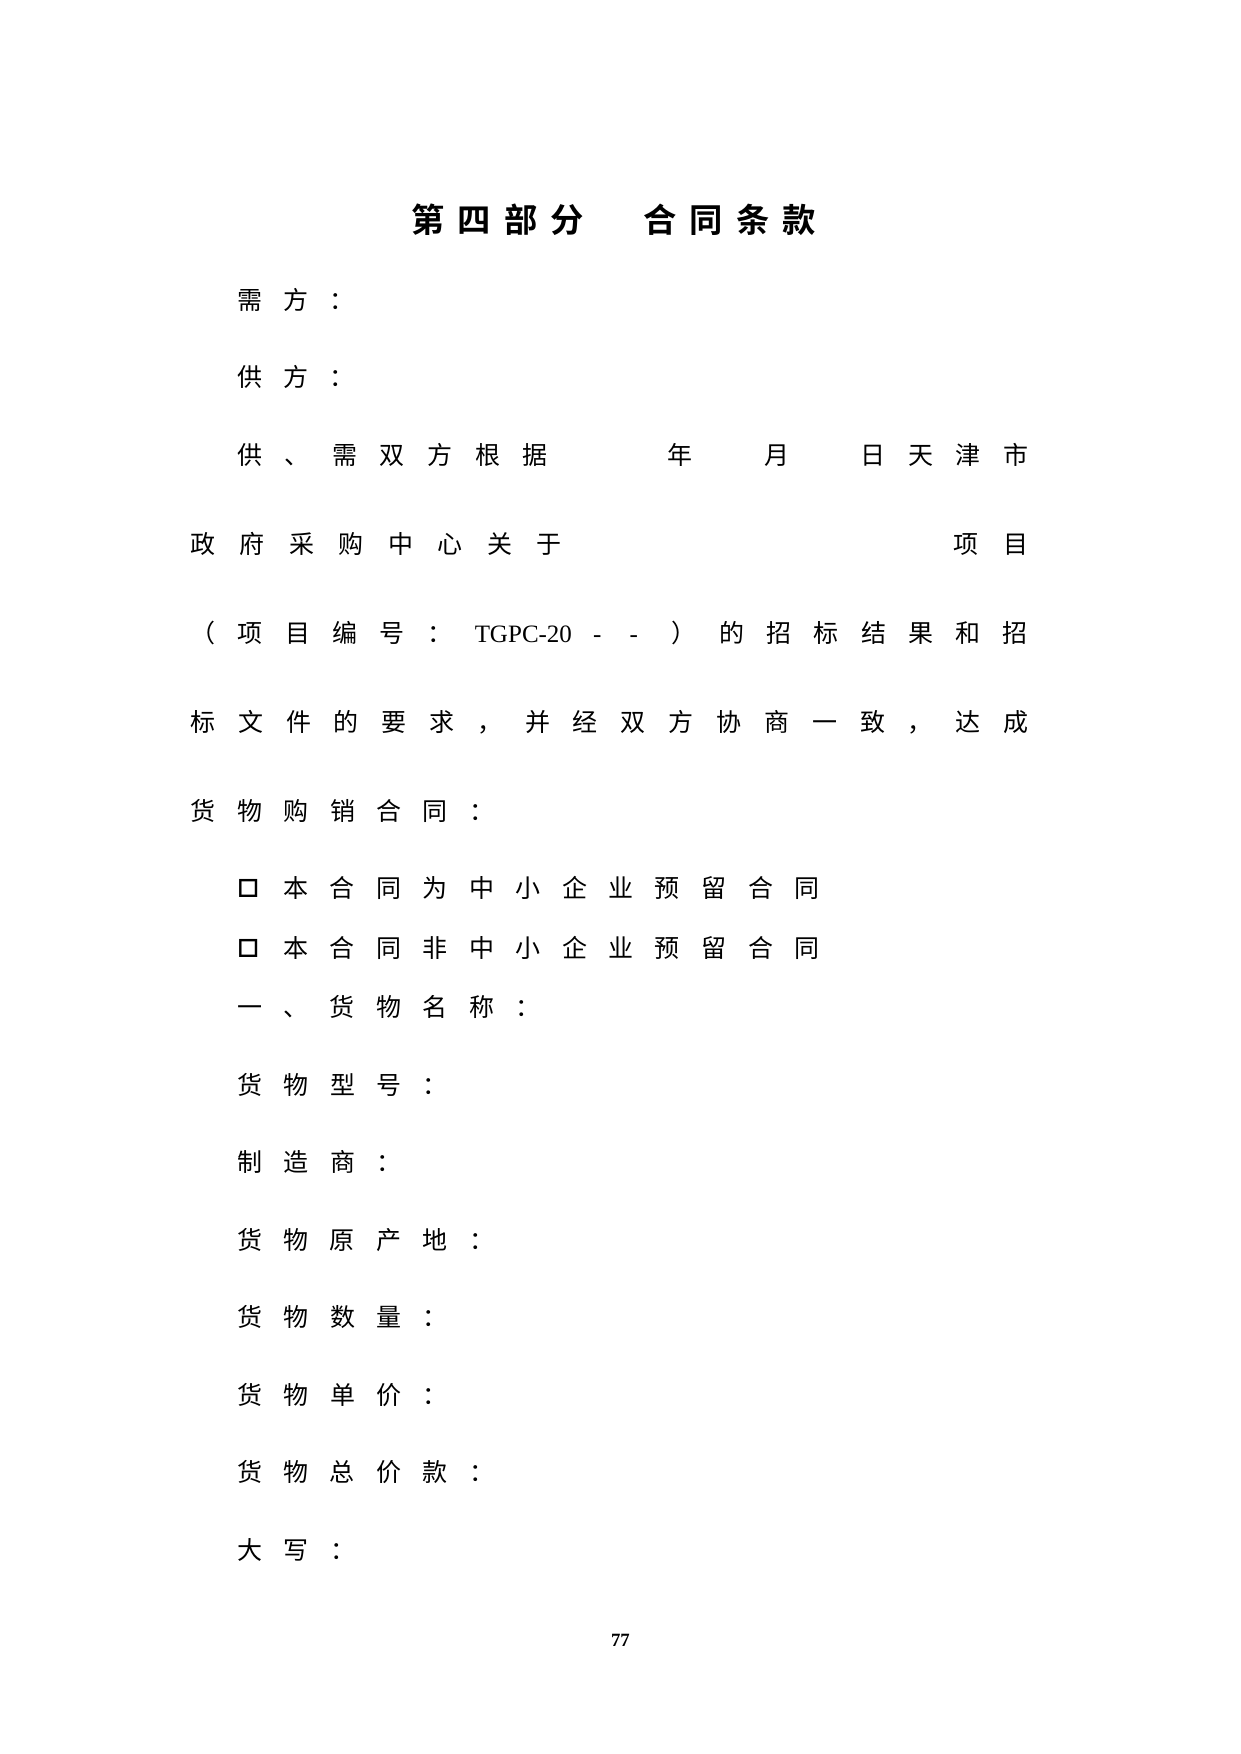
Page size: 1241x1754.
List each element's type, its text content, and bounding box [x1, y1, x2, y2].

text 货物单价： [190, 1364, 1050, 1423]
text 货物数量： [190, 1286, 1050, 1346]
text 制造商： [190, 1131, 1050, 1191]
text 供方： [190, 346, 1050, 406]
text 供、需双方根据 年 月 日天津市政府采购中心关于 项目（项目编号：TGPC-20 - - ）的招标结果和招标文件的要求，并经双方协商一致，达成货物购销合同： [190, 424, 1050, 839]
list 本合同为中小企业预留合同 [237, 857, 1050, 917]
subtitle 第四部分 合同条款 [190, 189, 1050, 249]
text 需方： [190, 269, 1050, 328]
text 货物原产地： [190, 1209, 1050, 1268]
text 大写： [190, 1519, 1050, 1578]
text 货物型号： [190, 1054, 1050, 1113]
list 本合同非中小企业预留合同 [237, 917, 1050, 976]
text 一、货物名称： [190, 976, 1050, 1036]
text 货物总价款： [190, 1441, 1050, 1501]
